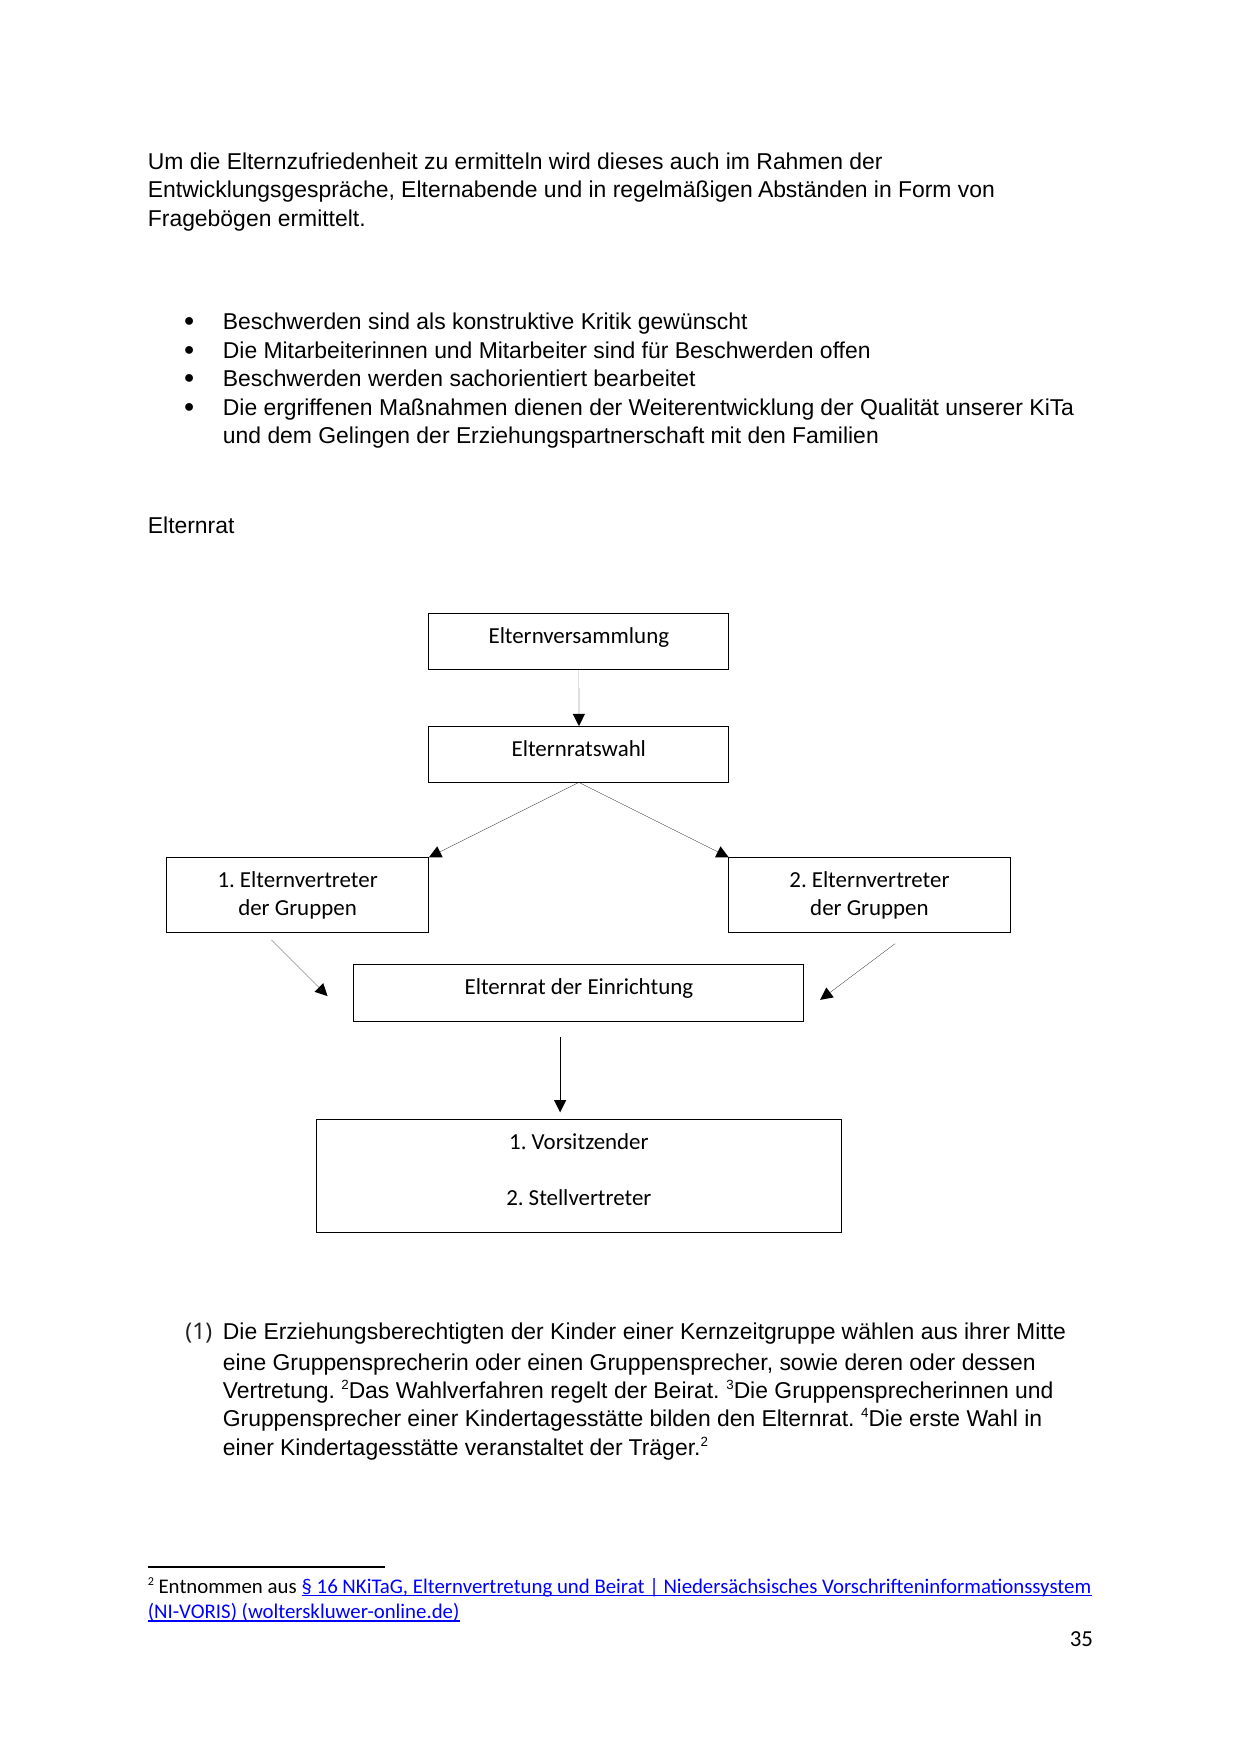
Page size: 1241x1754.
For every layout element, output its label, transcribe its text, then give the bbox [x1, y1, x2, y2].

list Beschwerden werden sachorientiert bearbeitet [185, 365, 1093, 392]
list Die ergriffenen Maßnahmen dienen der Weiterentwicklung der Qualität unserer KiTa und dem Gelingen der Erziehungspartnerschaft mit den Familien [185, 394, 1093, 448]
list Die Mitarbeiterinnen und Mitarbeiter sind für Beschwerden offen [185, 337, 1093, 363]
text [148, 148, 1093, 289]
list Die Erziehungsberechtigten der Kinder einer Kernzeitgruppe wählen aus ihrer Mitte eine Gruppensprecherin oder einen Gruppensprecher, sowie deren oder dessen Vertretung. 2Das Wahlverfahren regelt der Beirat. 3Die Gruppensprecherinnen und Gruppensprecher einer Kindertagesstätte bilden den Elternrat. 4Die erste Wahl in einer Kindertagesstätte veranstaltet der Träger. [185, 1315, 1093, 1460]
list Beschwerden sind als konstruktive Kritik gewünscht [185, 308, 1093, 335]
text Elternrat [148, 512, 1093, 539]
